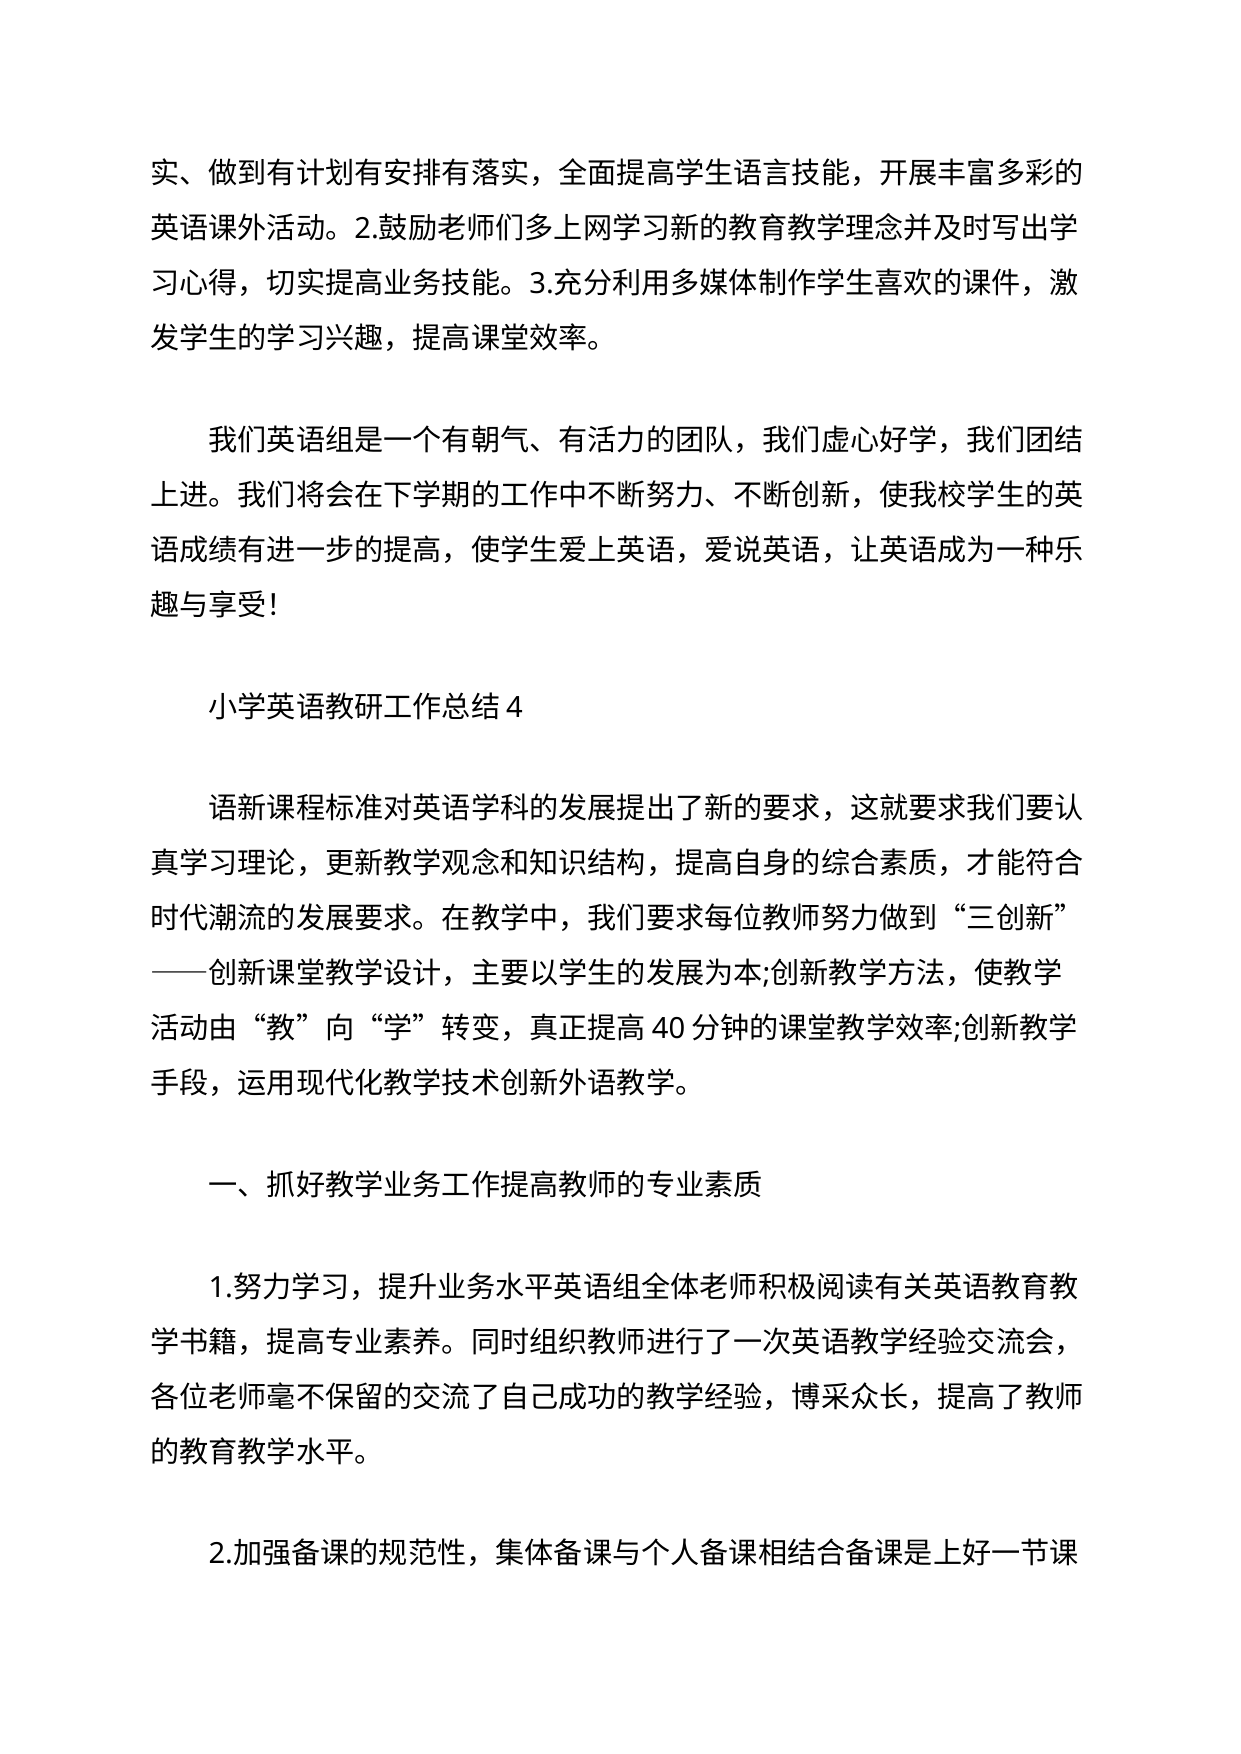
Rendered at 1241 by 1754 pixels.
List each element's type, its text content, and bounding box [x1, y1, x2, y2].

text 我们英语组是一个有朝气、有活力的团队，我们虚心好学，我们团结上进。我们将会在下学期的工作中不断努力、不断创新，使我校学生的英语成绩有进一步的提高，使学生爱上英语，爱说英语，让英语成为一种乐趣与享受！ [150, 417, 1090, 624]
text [150, 150, 1090, 357]
text 小学英语教研工作总结4 [150, 683, 1090, 726]
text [150, 1530, 1090, 1572]
text 语新课程标准对英语学科的发展提出了新的要求，这就要求我们要认真学习理论，更新教学观念和知识结构，提高自身的综合素质，才能符合时代潮流的发展要求。在教学中，我们要求每位教师努力做到“三创新”——创新课堂教学设计，主要以学生的发展为本;创新教学方法，使教学活动由“教”向“学”转变，真正提高40分钟的课堂教学效率;创新教学手段，运用现代化教学技术创新外语教学。 [150, 785, 1090, 1102]
text 1.努力学习，提升业务水平英语组全体老师积极阅读有关英语教育教学书籍，提高专业素养。同时组织教师进行了一次英语教学经验交流会，各位老师毫不保留的交流了自己成功的教学经验，博采众长，提高了教师的教育教学水平。 [150, 1263, 1090, 1470]
text 一、抓好教学业务工作提高教师的专业素质 [150, 1162, 1090, 1204]
